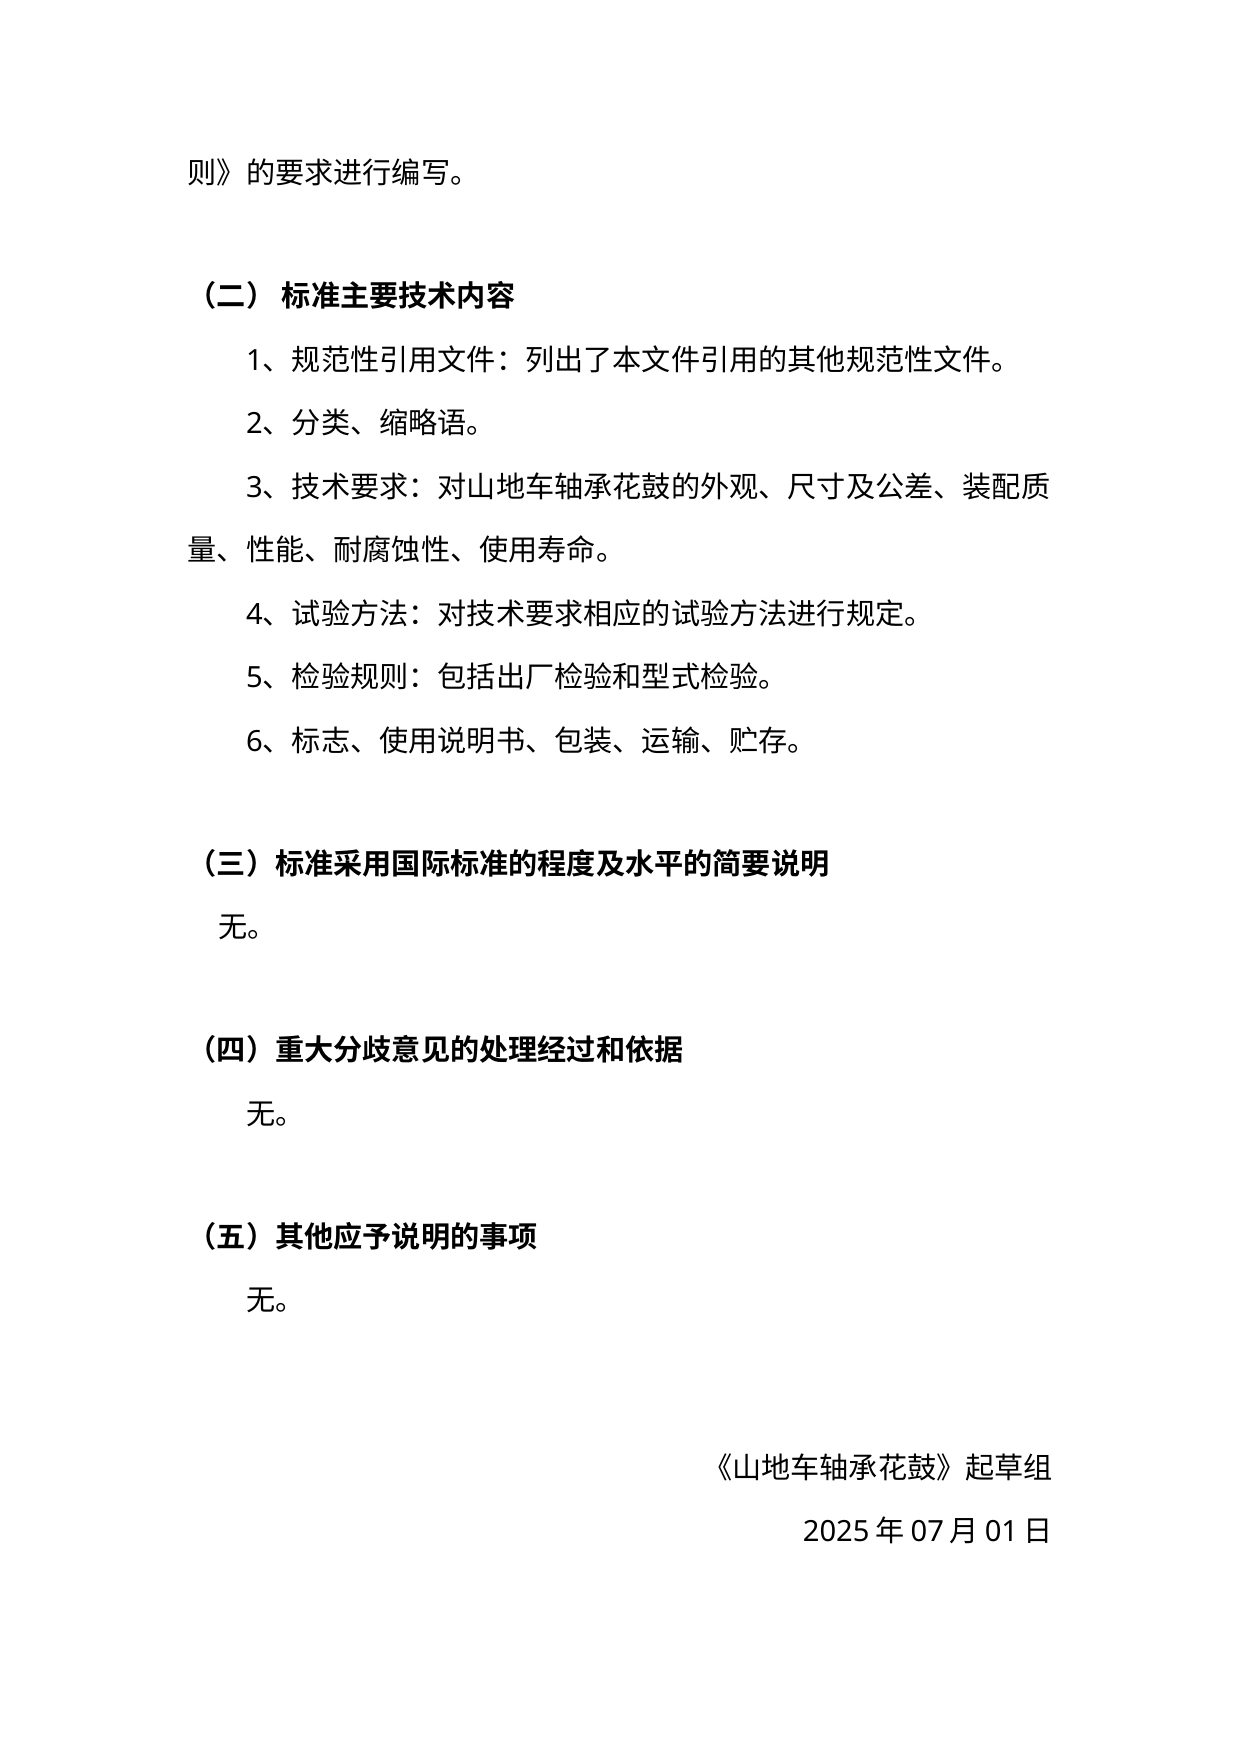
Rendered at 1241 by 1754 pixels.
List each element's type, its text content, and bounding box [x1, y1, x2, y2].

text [187, 150, 1053, 192]
text （五）其他应予说明的事项 [187, 1213, 1053, 1256]
text 2、分类、缩略语。 [187, 400, 1053, 442]
text （二） 标准主要技术内容 [187, 273, 1053, 315]
text （三）标准采用国际标准的程度及水平的简要说明 [187, 841, 1053, 883]
text 无。 [187, 904, 1053, 946]
text 2025年07月01日 [187, 1508, 1053, 1550]
text 《山地车轴承花鼓》起草组 [187, 1444, 1053, 1487]
text 6、标志、使用说明书、包装、运输、贮存。 [187, 717, 1053, 760]
text 无。 [187, 1277, 1053, 1319]
text （四）重大分歧意见的处理经过和依据 [187, 1027, 1053, 1069]
text 无。 [187, 1090, 1053, 1133]
text 4、试验方法：对技术要求相应的试验方法进行规定。 [187, 590, 1053, 633]
text 3、技术要求：对山地车轴承花鼓的外观、尺寸及公差、装配质量、性能、耐腐蚀性、使用寿命。 [187, 463, 1053, 569]
text 5、检验规则：包括出厂检验和型式检验。 [187, 654, 1053, 696]
text 1、规范性引用文件：列出了本文件引用的其他规范性文件。 [187, 336, 1053, 379]
